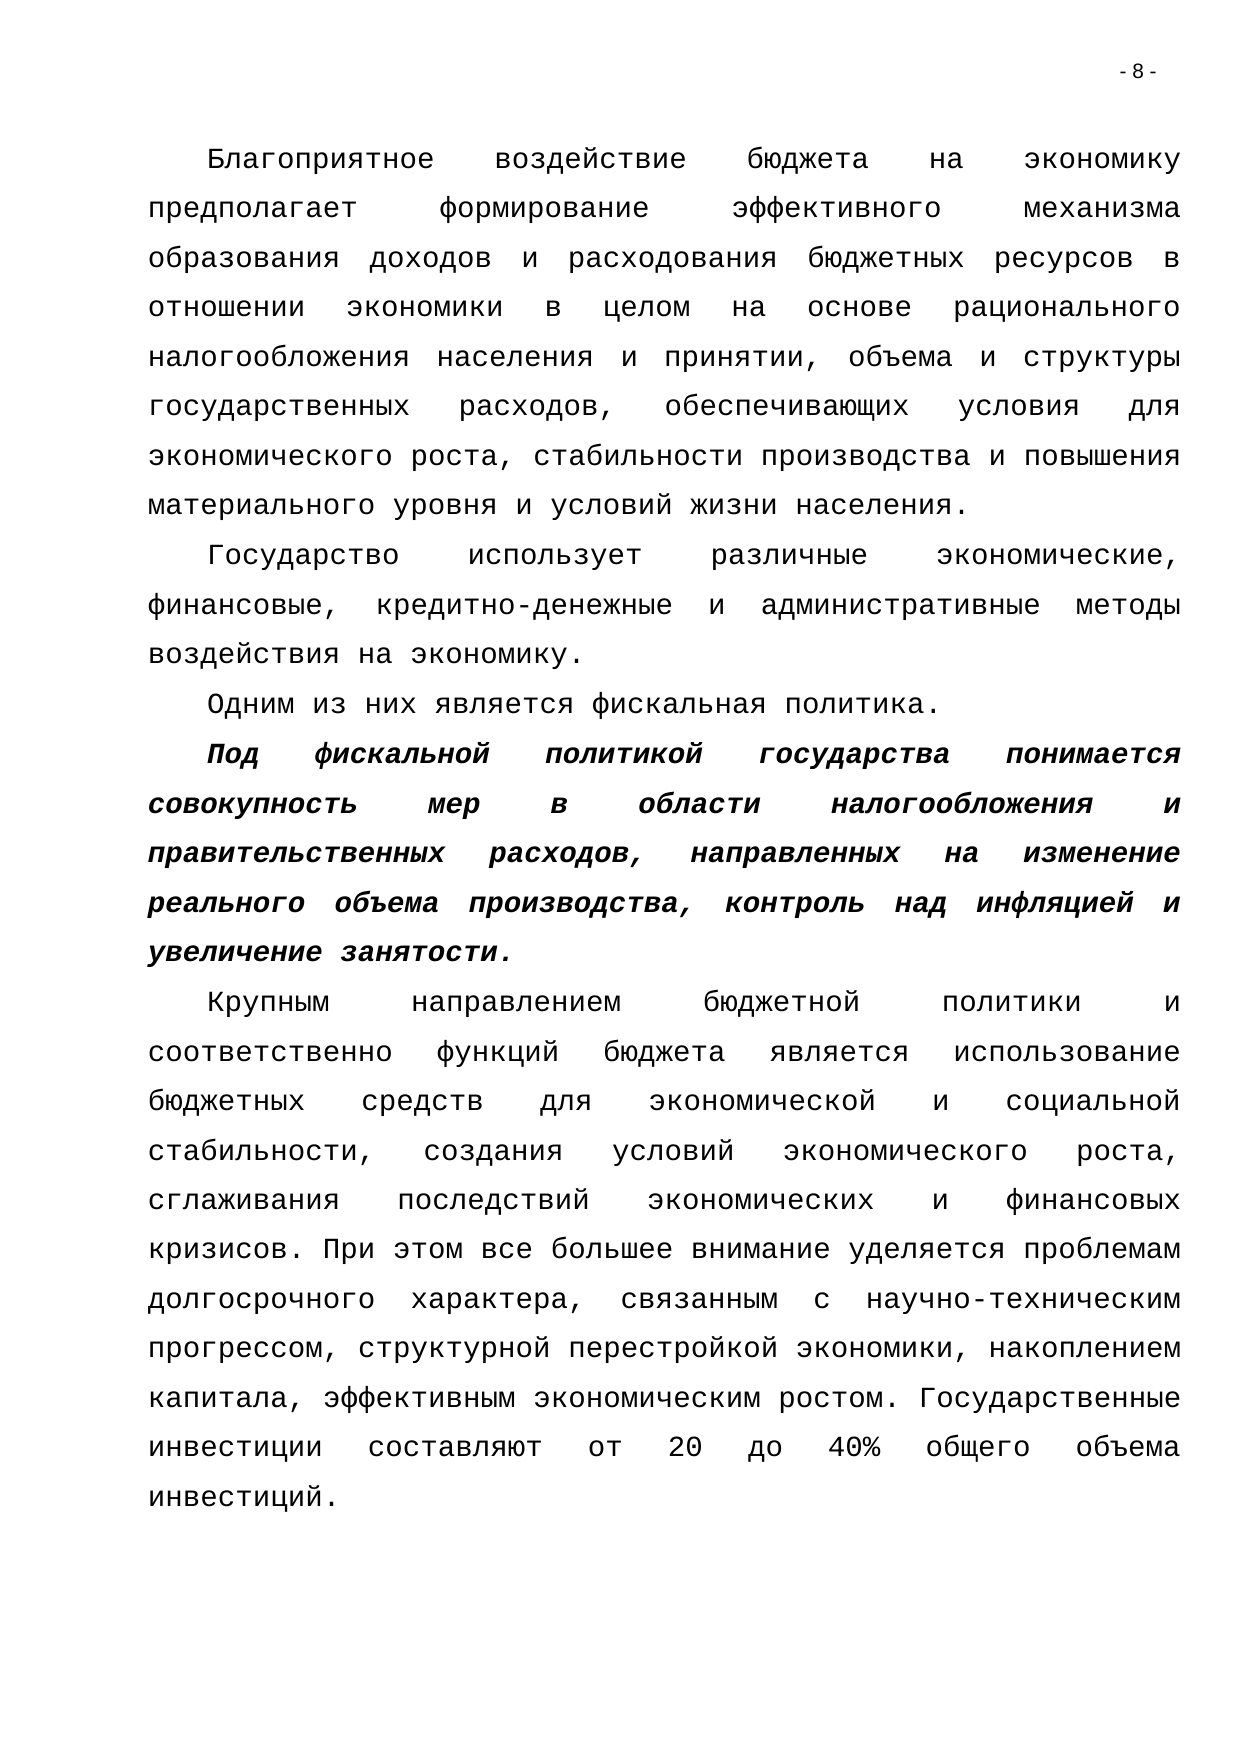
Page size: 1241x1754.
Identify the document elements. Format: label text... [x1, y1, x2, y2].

text Крупным направлением бюджетной политики и соответственно функций бюджета является использование бюджетных средств для экономической и социальной стабильности, создания условий экономического роста, сглаживания последствий экономических и финансовых кризисов. При этом все большее внимание уделяется проблемам долгосрочного характера, связанным с научно-техническим прогрессом, структурной перестройкой экономики, накоплением капитала, эффективным экономическим ростом. Государственные инвестиции составляют от 20 до 40% общего объема инвестиций. [148, 987, 1181, 1515]
text Государство использует различные экономические, финансовые, кредитно-денежные и административные методы воздействия на экономику. [148, 540, 1181, 672]
text Благоприятное воздействие бюджета на экономику предполагает формирование эффективного механизма образования доходов и расходования бюджетных ресурсов в отношении экономики в целом на основе рационального налогообложения населения и принятии, объема и структуры государственных расходов, обеспечивающих условия для экономического роста, стабильности производства и повышения материального уровня и условий жизни населения. [148, 144, 1181, 523]
text Под фискальной политикой государства понимается совокупность мер в области налогообложения и правительственных расходов, направленных на изменение реального объема производства, контроль над инфляцией и увеличение занятости. [148, 739, 1181, 970]
text Одним из них является фискальная политика. [148, 689, 1181, 722]
